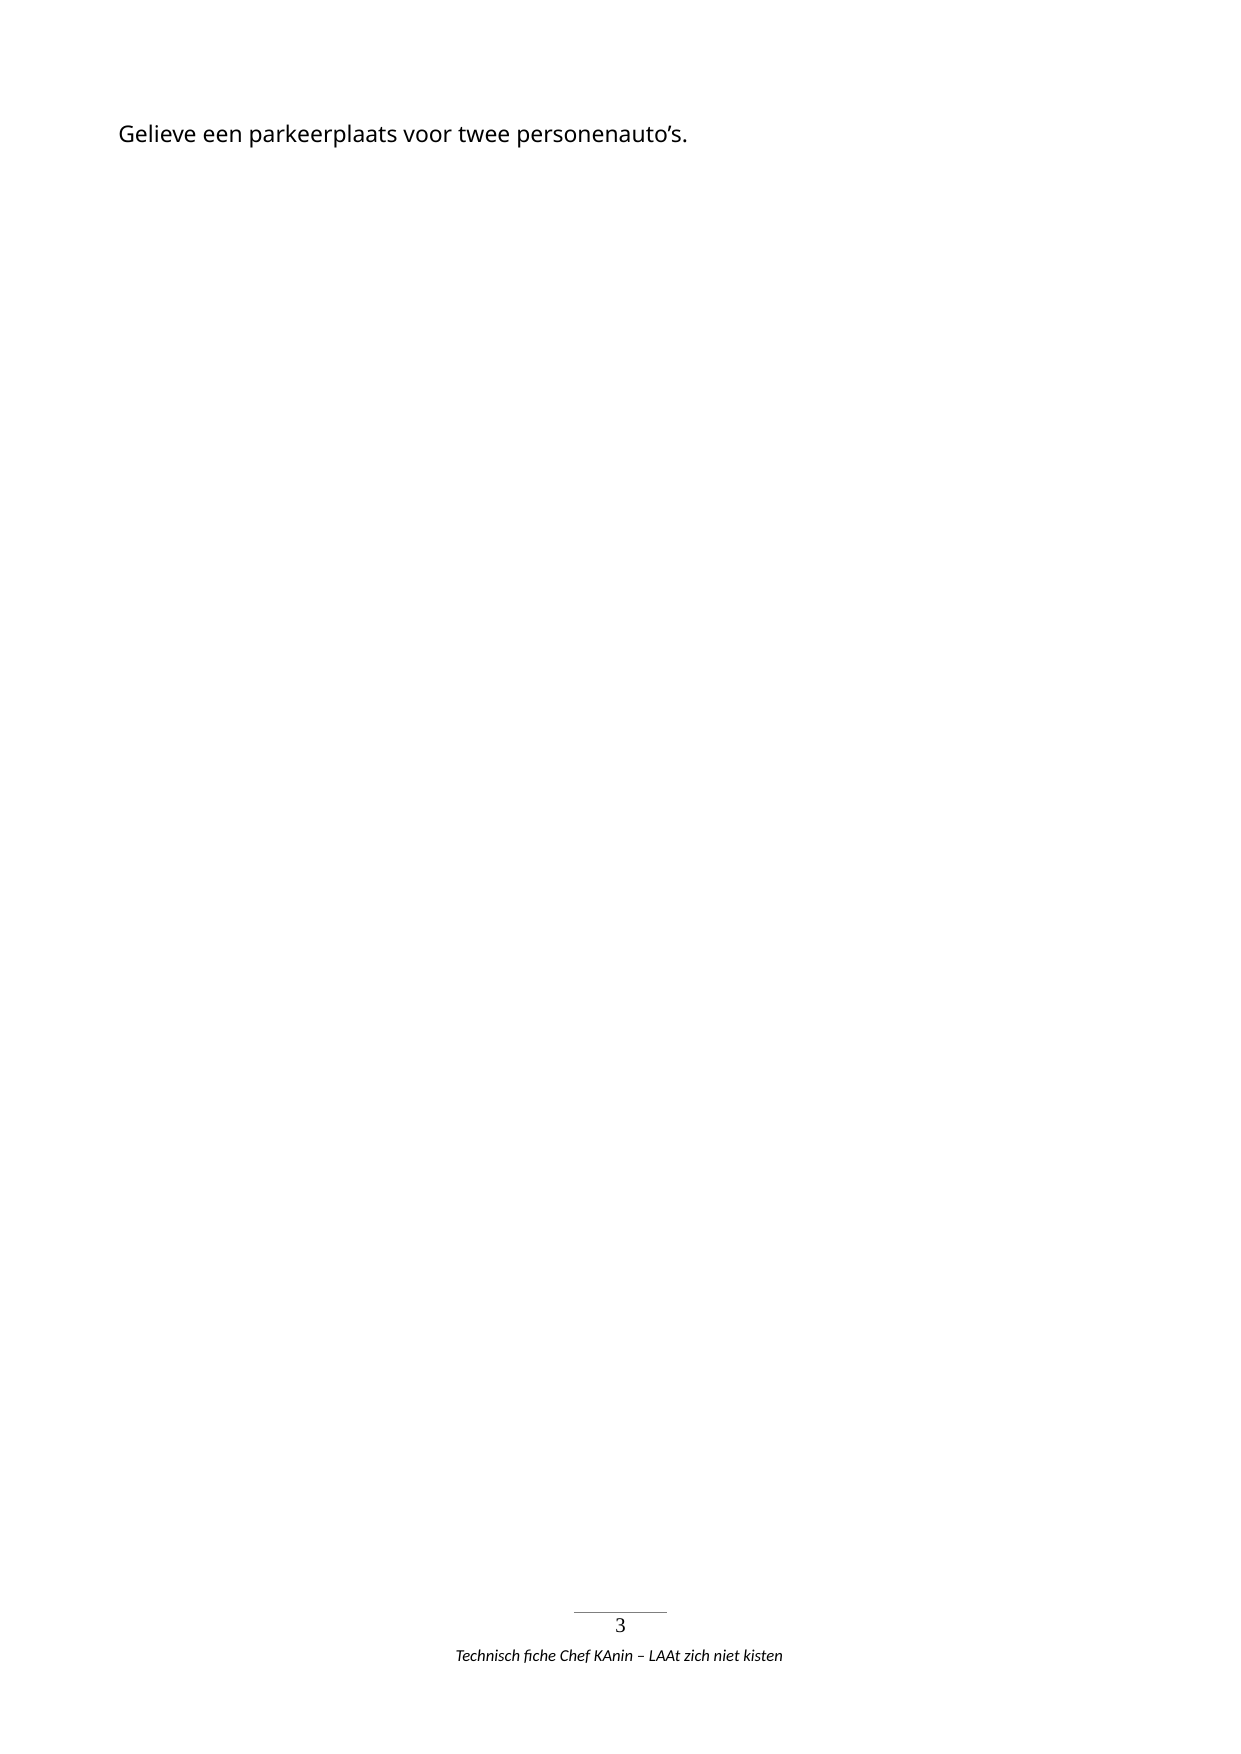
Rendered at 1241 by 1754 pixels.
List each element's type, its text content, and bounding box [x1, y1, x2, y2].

text Gelieve een parkeerplaats voor twee personenauto’s. [118, 118, 1122, 149]
